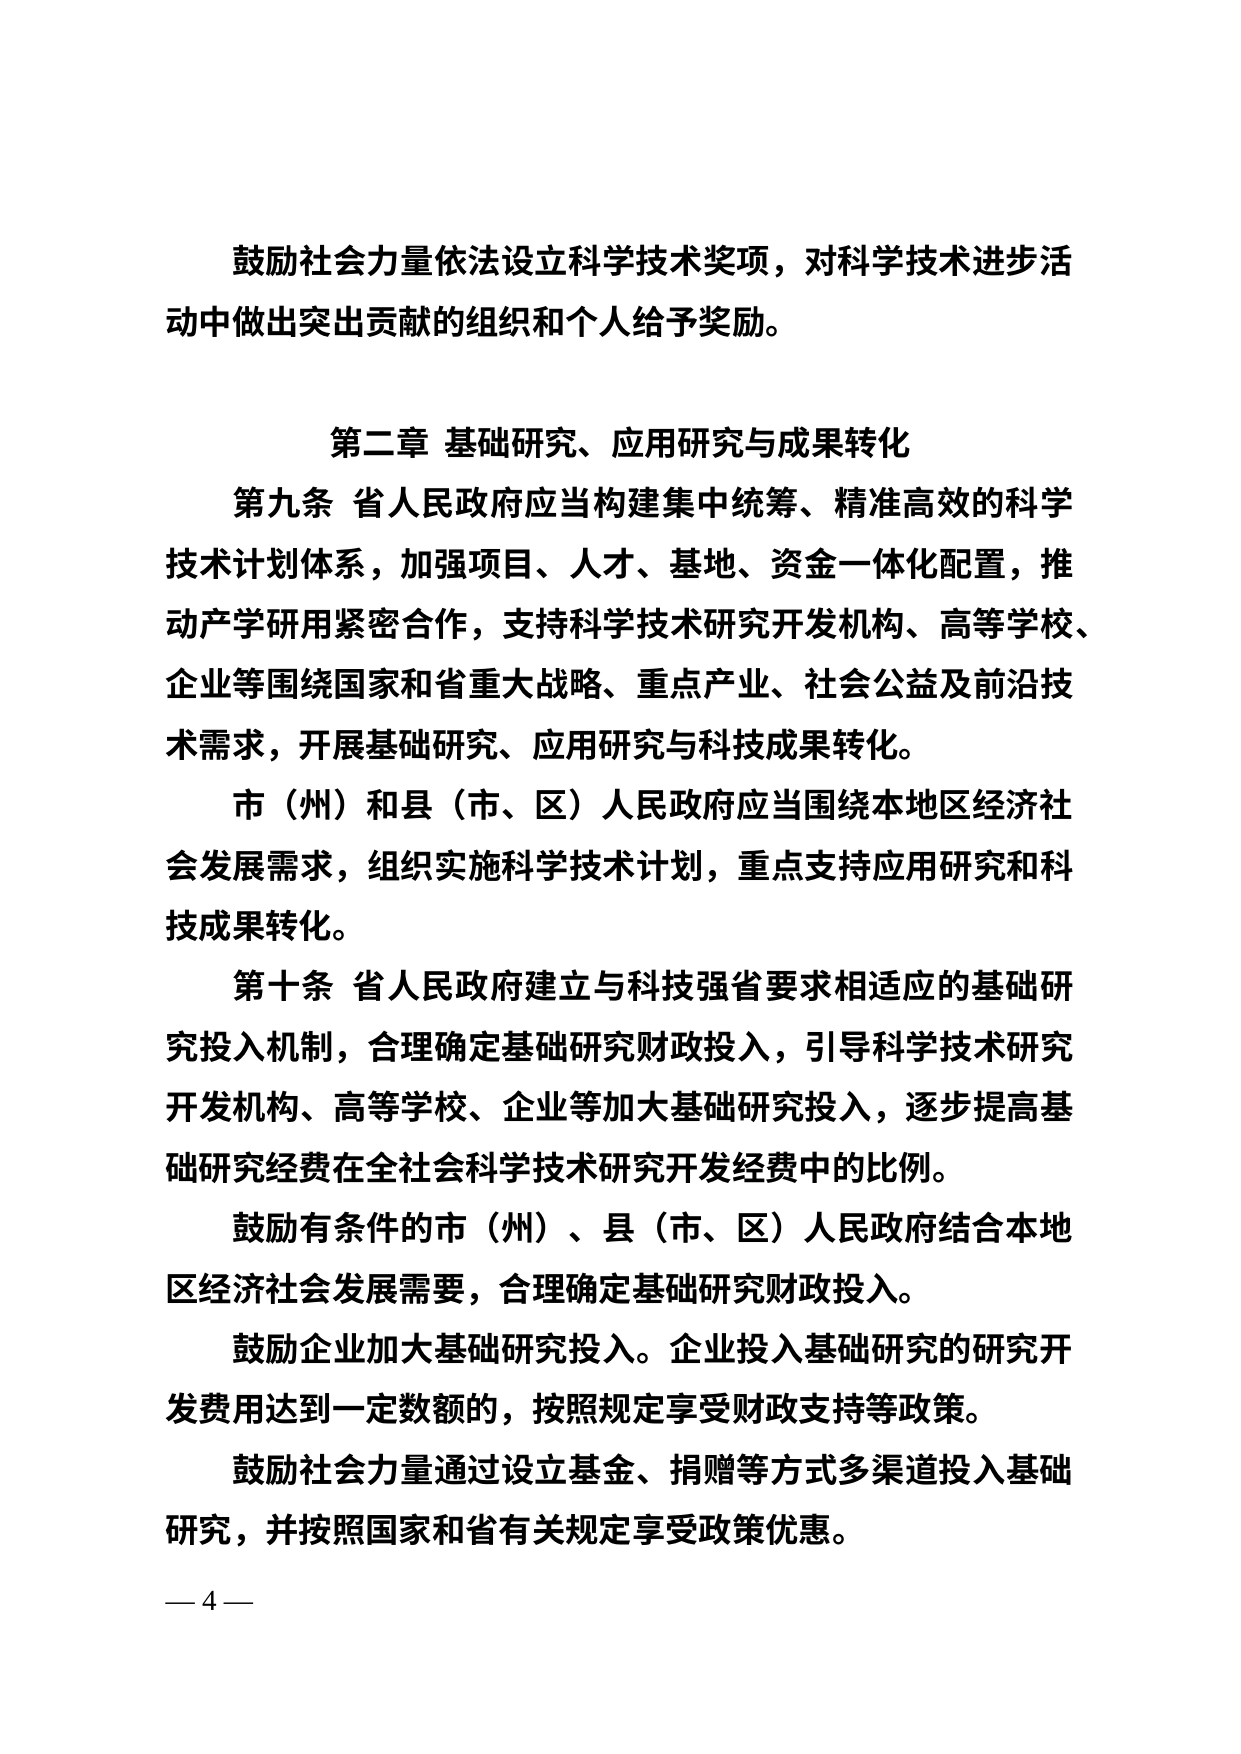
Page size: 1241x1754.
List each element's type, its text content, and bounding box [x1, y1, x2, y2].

text 鼓励企业加大基础研究投入。企业投入基础研究的研究开发费用达到一定数额的，按照规定享受财政支持等政策。 [165, 1313, 1075, 1434]
text 鼓励社会力量依法设立科学技术奖项，对科学技术进步活动中做出突出贡献的组织和个人给予奖励。 [165, 226, 1075, 346]
text 第二章 基础研究、应用研究与成果转化 [165, 407, 1075, 467]
text 第十条 省人民政府建立与科技强省要求相适应的基础研究投入机制，合理确定基础研究财政投入，引导科学技术研究开发机构、高等学校、企业等加大基础研究投入，逐步提高基础研究经费在全社会科学技术研究开发经费中的比例。 [165, 951, 1075, 1192]
text 鼓励社会力量通过设立基金、捐赠等方式多渠道投入基础研究，并按照国家和省有关规定享受政策优惠。 [165, 1434, 1075, 1555]
text 鼓励有条件的市（州）、县（市、区）人民政府结合本地区经济社会发展需要，合理确定基础研究财政投入。 [165, 1192, 1075, 1313]
text 市（州）和县（市、区）人民政府应当围绕本地区经济社会发展需求，组织实施科学技术计划，重点支持应用研究和科技成果转化。 [165, 769, 1075, 951]
text 第九条 省人民政府应当构建集中统筹、精准高效的科学技术计划体系，加强项目、人才、基地、资金一体化配置，推动产学研用紧密合作，支持科学技术研究开发机构、高等学校、企业等围绕国家和省重大战略、重点产业、社会公益及前沿技术需求，开展基础研究、应用研究与科技成果转化。 [165, 467, 1075, 769]
